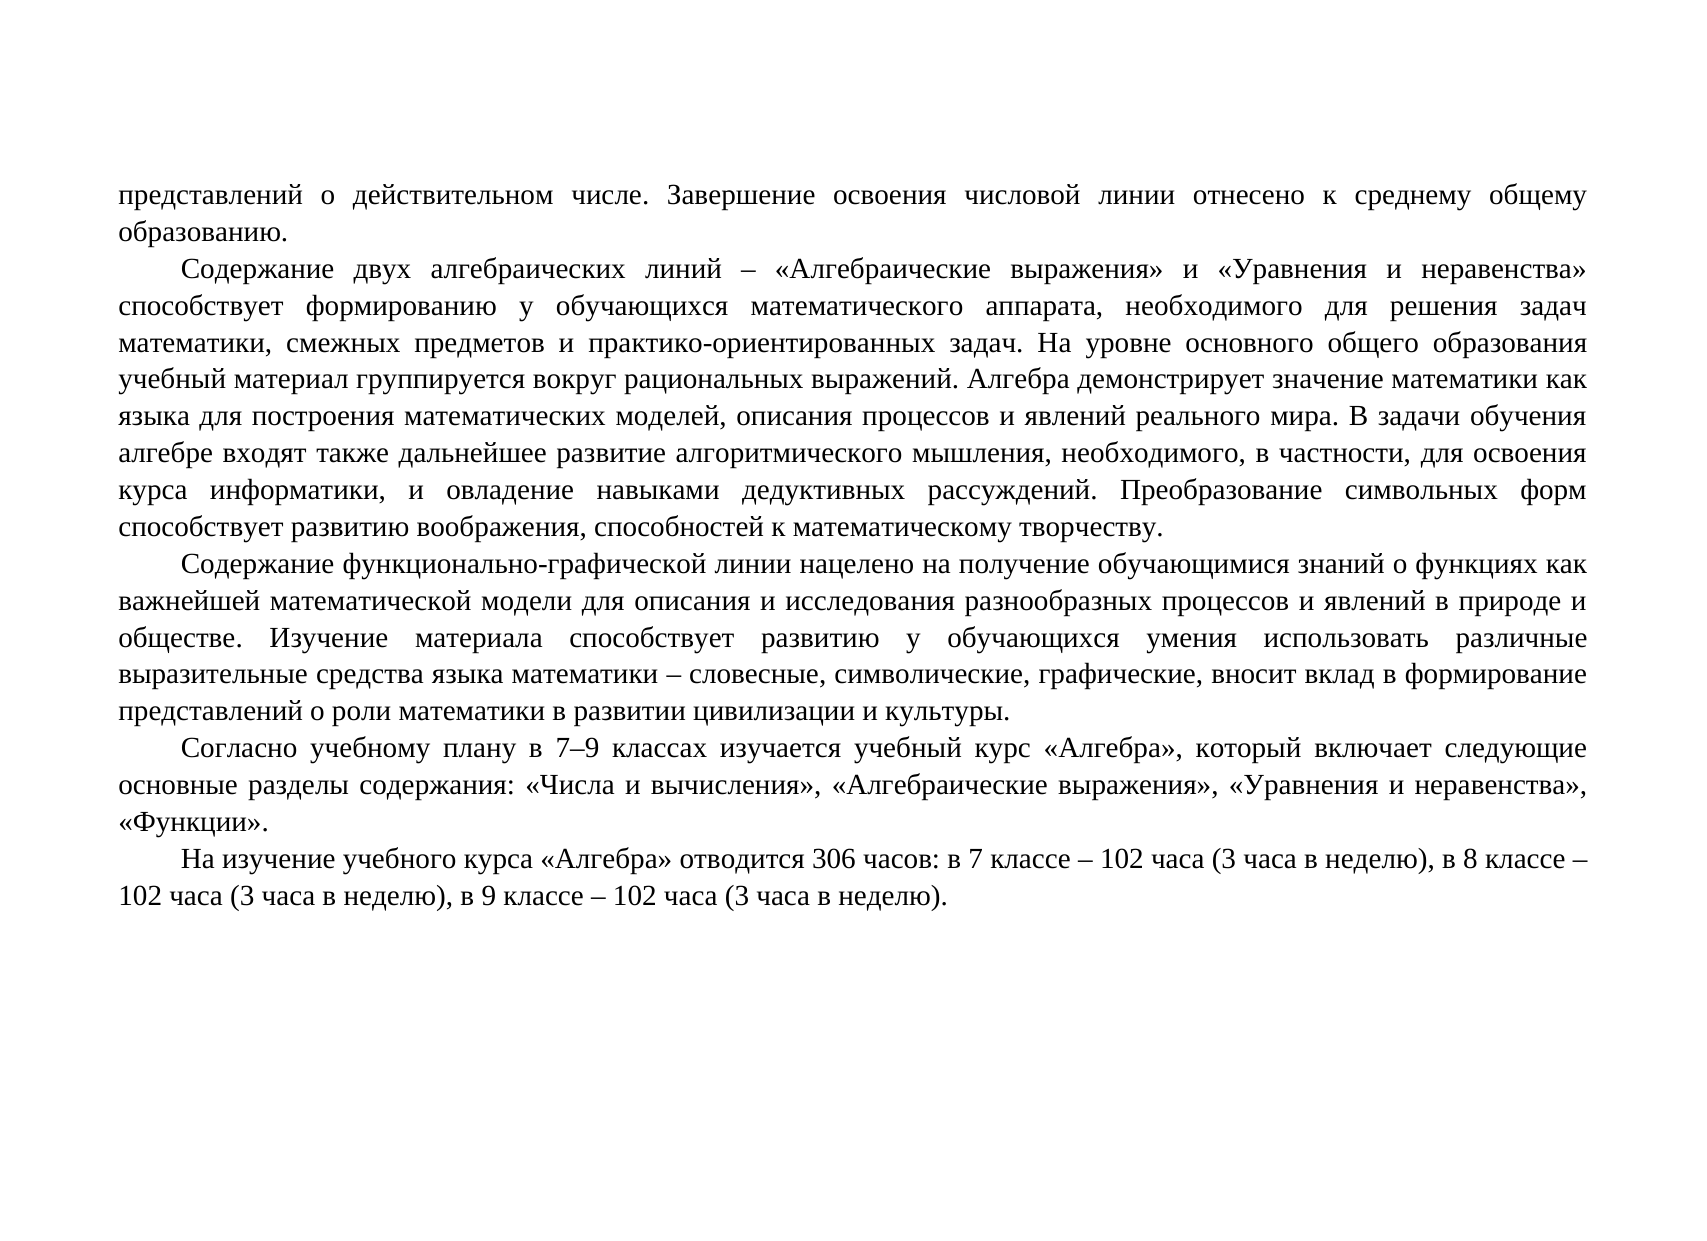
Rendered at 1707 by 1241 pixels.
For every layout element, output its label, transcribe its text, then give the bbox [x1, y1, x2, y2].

text Содержание функционально-графической линии нацелено на получение обучающимися знаний о функциях как важнейшей математической модели для описания и исследования разнообразных процессов и явлений в природе и обществе. Изучение материала способствует развитию у обучающихся умения использовать различные выразительные средства языка математики – словесные, символические, графические, вносит вклад в формирование представлений о роли математики в развитии цивилизации и культуры. [118, 546, 1588, 727]
text ‌На изучение учебного курса «Алгебра» отводится 306 часов: в 7 классе – 102 часа (3 часа в неделю), в 8 классе – 102 часа (3 часа в неделю), в 9 классе – 102 часа (3 часа в неделю).‌‌ [118, 841, 1588, 911]
text Содержание двух алгебраических линий – «Алгебраические выражения» и «Уравнения и неравенства» способствует формированию у обучающихся математического аппарата, необходимого для решения задач математики, смежных предметов и практико-ориентированных задач. На уровне основного общего образования учебный материал группируется вокруг рациональных выражений. Алгебра демонстрирует значение математики как языка для построения математических моделей, описания процессов и явлений реального мира. В задачи обучения алгебре входят также дальнейшее развитие алгоритмического мышления, необходимого, в частности, для освоения курса информатики, и овладение навыками дедуктивных рассуждений. Преобразование символьных форм способствует развитию воображения, способностей к математическому творчеству. [118, 251, 1588, 543]
text Согласно учебному плану в 7–9 классах изучается учебный курс «Алгебра», который включает следующие основные разделы содержания: «Числа и вычисления», «Алгебраические выражения», «Уравнения и неравенства», «Функции». [118, 730, 1588, 838]
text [118, 177, 1588, 248]
